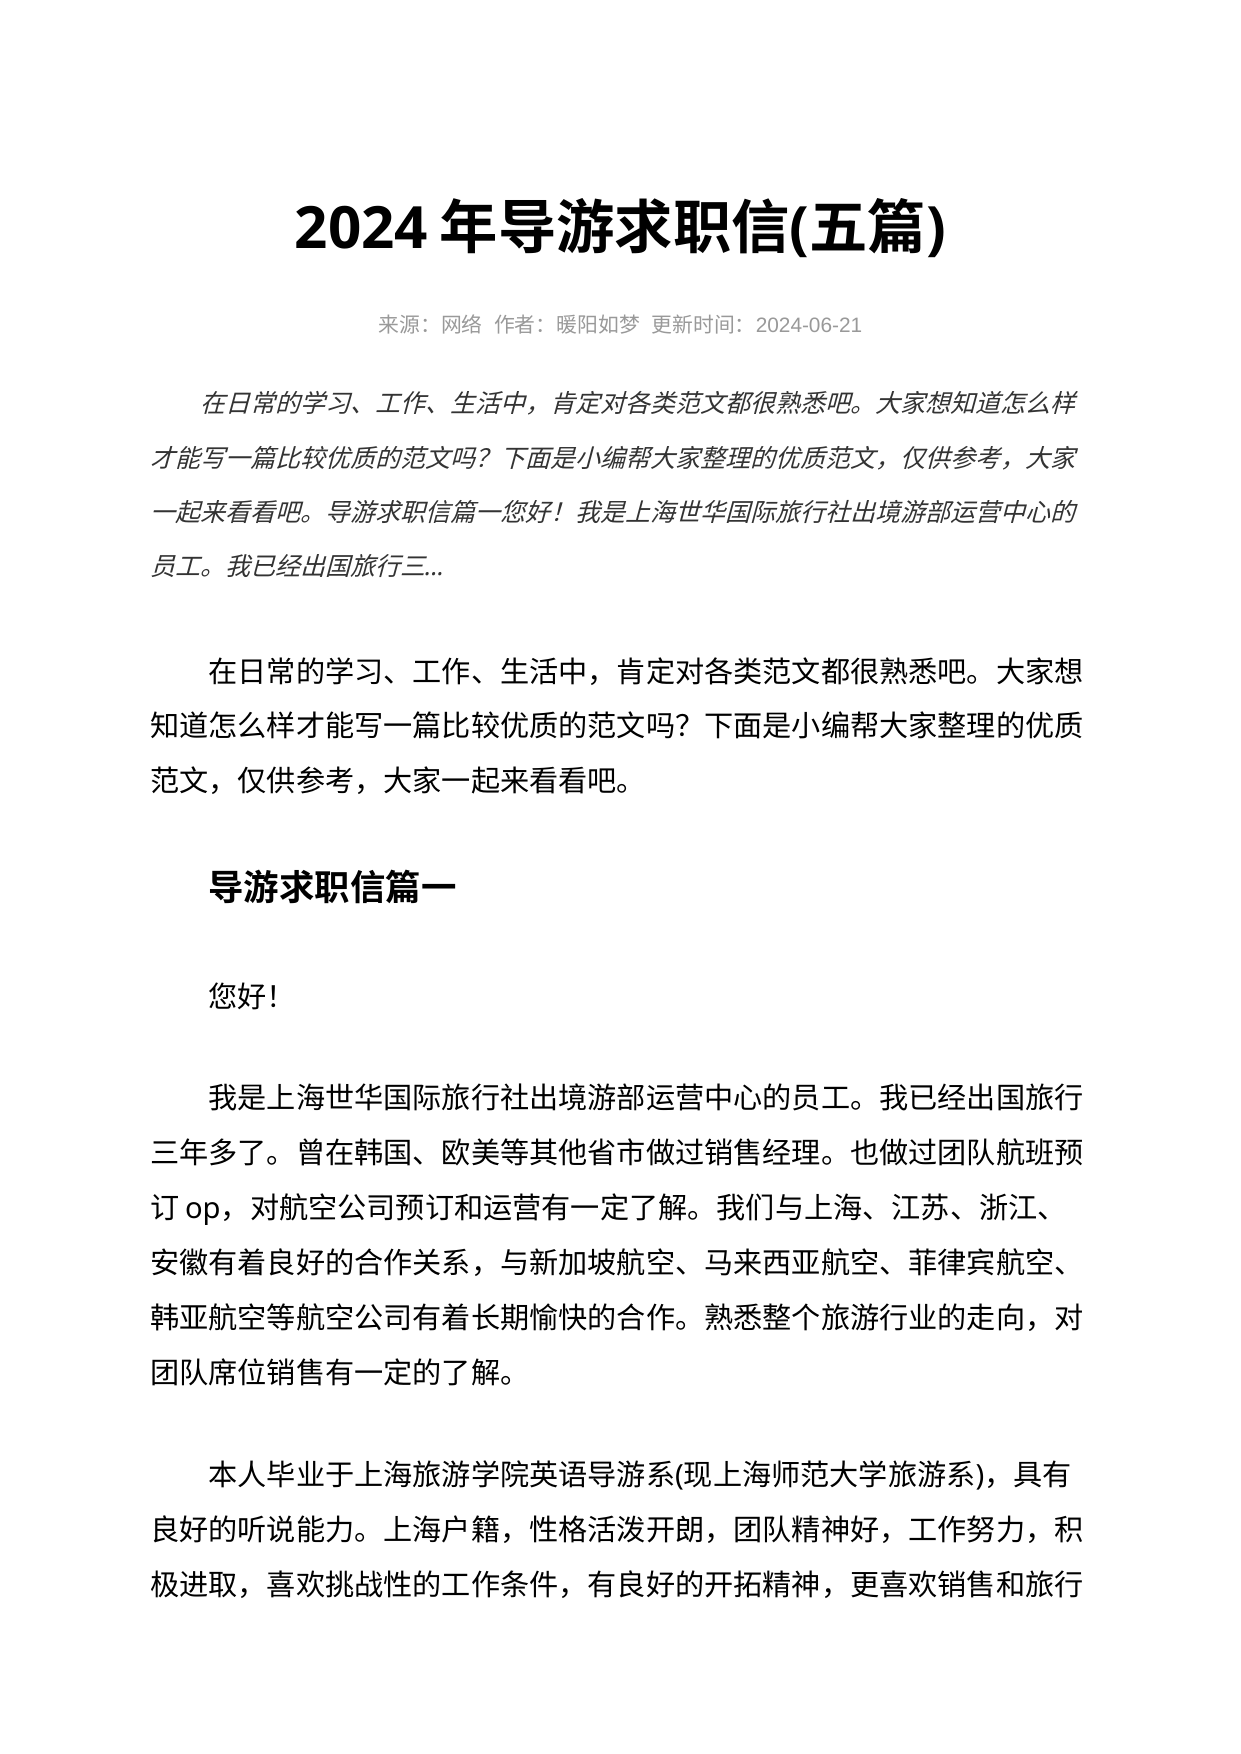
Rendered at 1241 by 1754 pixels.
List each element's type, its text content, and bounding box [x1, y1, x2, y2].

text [150, 1451, 1090, 1603]
text 我是上海世华国际旅行社出境游部运营中心的员工。我已经出国旅行三年多了。曾在韩国、欧美等其他省市做过销售经理。也做过团队航班预订op，对航空公司预订和运营有一定了解。我们与上海、江苏、浙江、安徽有着良好的合作关系，与新加坡航空、马来西亚航空、菲律宾航空、韩亚航空等航空公司有着长期愉快的合作。熟悉整个旅游行业的走向，对团队席位销售有一定的了解。 [150, 1075, 1090, 1392]
subtitle 2024年导游求职信(五篇) [150, 181, 1090, 266]
text 导游求职信篇一 [150, 860, 1090, 911]
text 在日常的学习、工作、生活中，肯定对各类范文都很熟悉吧。大家想知道怎么样才能写一篇比较优质的范文吗？下面是小编帮大家整理的优质范文，仅供参考，大家一起来看看吧。 [150, 648, 1090, 800]
text 在日常的学习、工作、生活中，肯定对各类范文都很熟悉吧。大家想知道怎么样才能写一篇比较优质的范文吗？下面是小编帮大家整理的优质范文，仅供参考，大家一起来看看吧。导游求职信篇一您好！我是上海世华国际旅行社出境游部运营中心的员工。我已经出国旅行三... [150, 384, 1090, 583]
text 您好！ [150, 973, 1090, 1015]
text 来源：网络 作者：暖阳如梦 更新时间：2024-06-21 [150, 313, 1090, 337]
